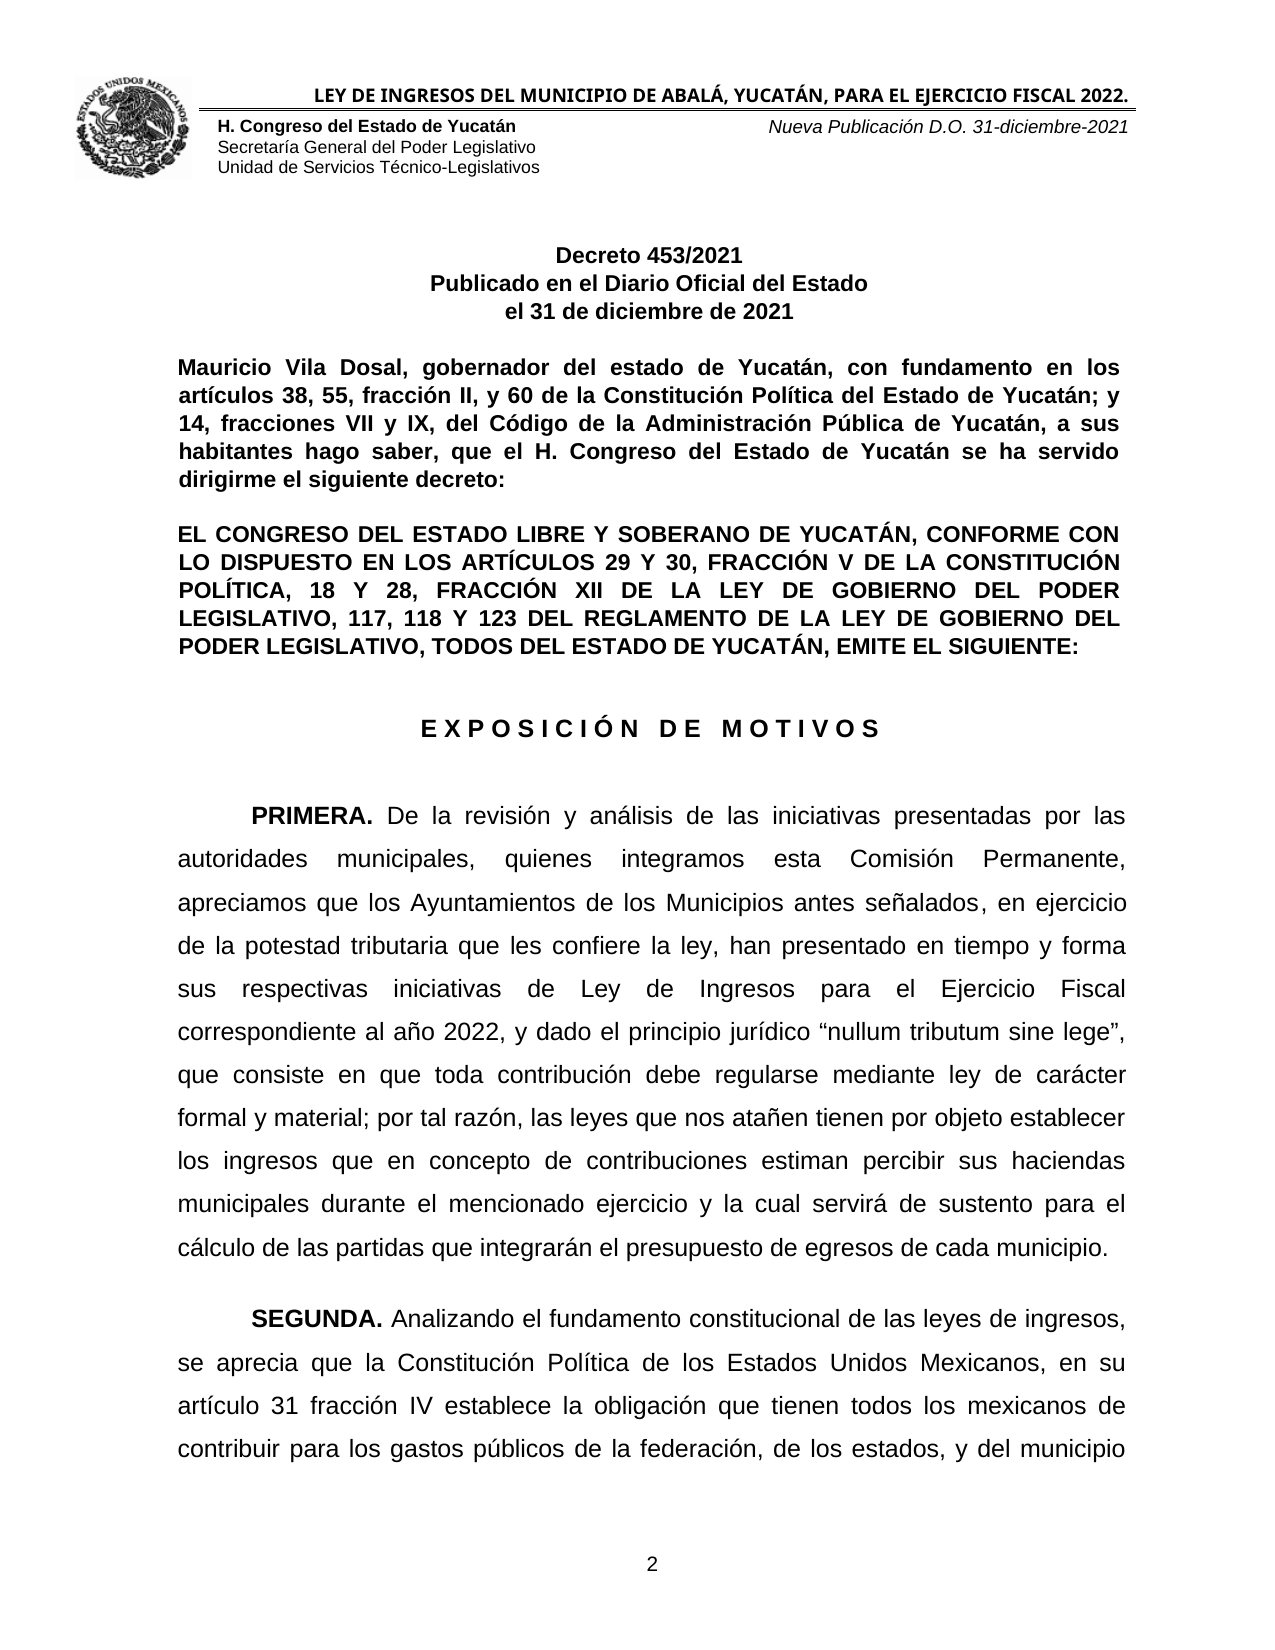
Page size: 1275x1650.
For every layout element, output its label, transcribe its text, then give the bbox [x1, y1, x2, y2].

text PRIMERA. De la revisión y análisis de las iniciativas presentadas por las autoridades municipales, quienes integramos esta Comisión Permanente, apreciamos que los Ayuntamientos de los Municipios antes señalados, en ejercicio de la potestad tributaria que les confiere la ley, han presentado en tiempo y forma sus respectivas iniciativas de Ley de Ingresos para el Ejercicio Fiscal correspondiente al año 2022, y dado el principio jurídico “nullum tributum sine lege”, que consiste en que toda contribución debe regularse mediante ley de carácter formal y material; por tal razón, las leyes que nos atañen tienen por objeto establecer los ingresos que en concepto de contribuciones estiman percibir sus haciendas municipales durante el mencionado ejercicio y la cual servirá de sustento para el cálculo de las partidas que integrarán el presupuesto de egresos de cada municipio. [177, 801, 1127, 1261]
text Mauricio Vila Dosal, gobernador del estado de Yucatán, con fundamento en los artículos 38, 55, fracción II, y 60 de la Constitución Política del Estado de Yucatán; y 14, fracciones VII y IX, del Código de la Administración Pública de Yucatán, a sus habitantes hago saber, que el H. Congreso del Estado de Yucatán se ha servido dirigirme el siguiente decreto: [177, 354, 1121, 492]
text Publicado en el Diario Oficial del Estado [177, 270, 1121, 296]
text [177, 1304, 1127, 1463]
text EL CONGRESO DEL ESTADO LIBRE Y SOBERANO DE YUCATÁN, CONFORME CON LO DISPUESTO EN LOS ARTÍCULOS 29 Y 30, FRACCIÓN V DE LA CONSTITUCIÓN POLÍTICA, 18 Y 28, FRACCIÓN XII DE LA LEY DE GOBIERNO DEL PODER LEGISLATIVO, 117, 118 Y 123 DEL REGLAMENTO DE LA LEY DE GOBIERNO DEL PODER LEGISLATIVO, TODOS DEL ESTADO DE YUCATÁN, EMITE EL SIGUIENTE: [177, 521, 1121, 659]
text el 31 de diciembre de 2021 [177, 298, 1121, 324]
text E X P O S I C I Ó N D E M O T I V O S [177, 714, 1122, 742]
text Decreto 453/2021 [177, 242, 1121, 268]
